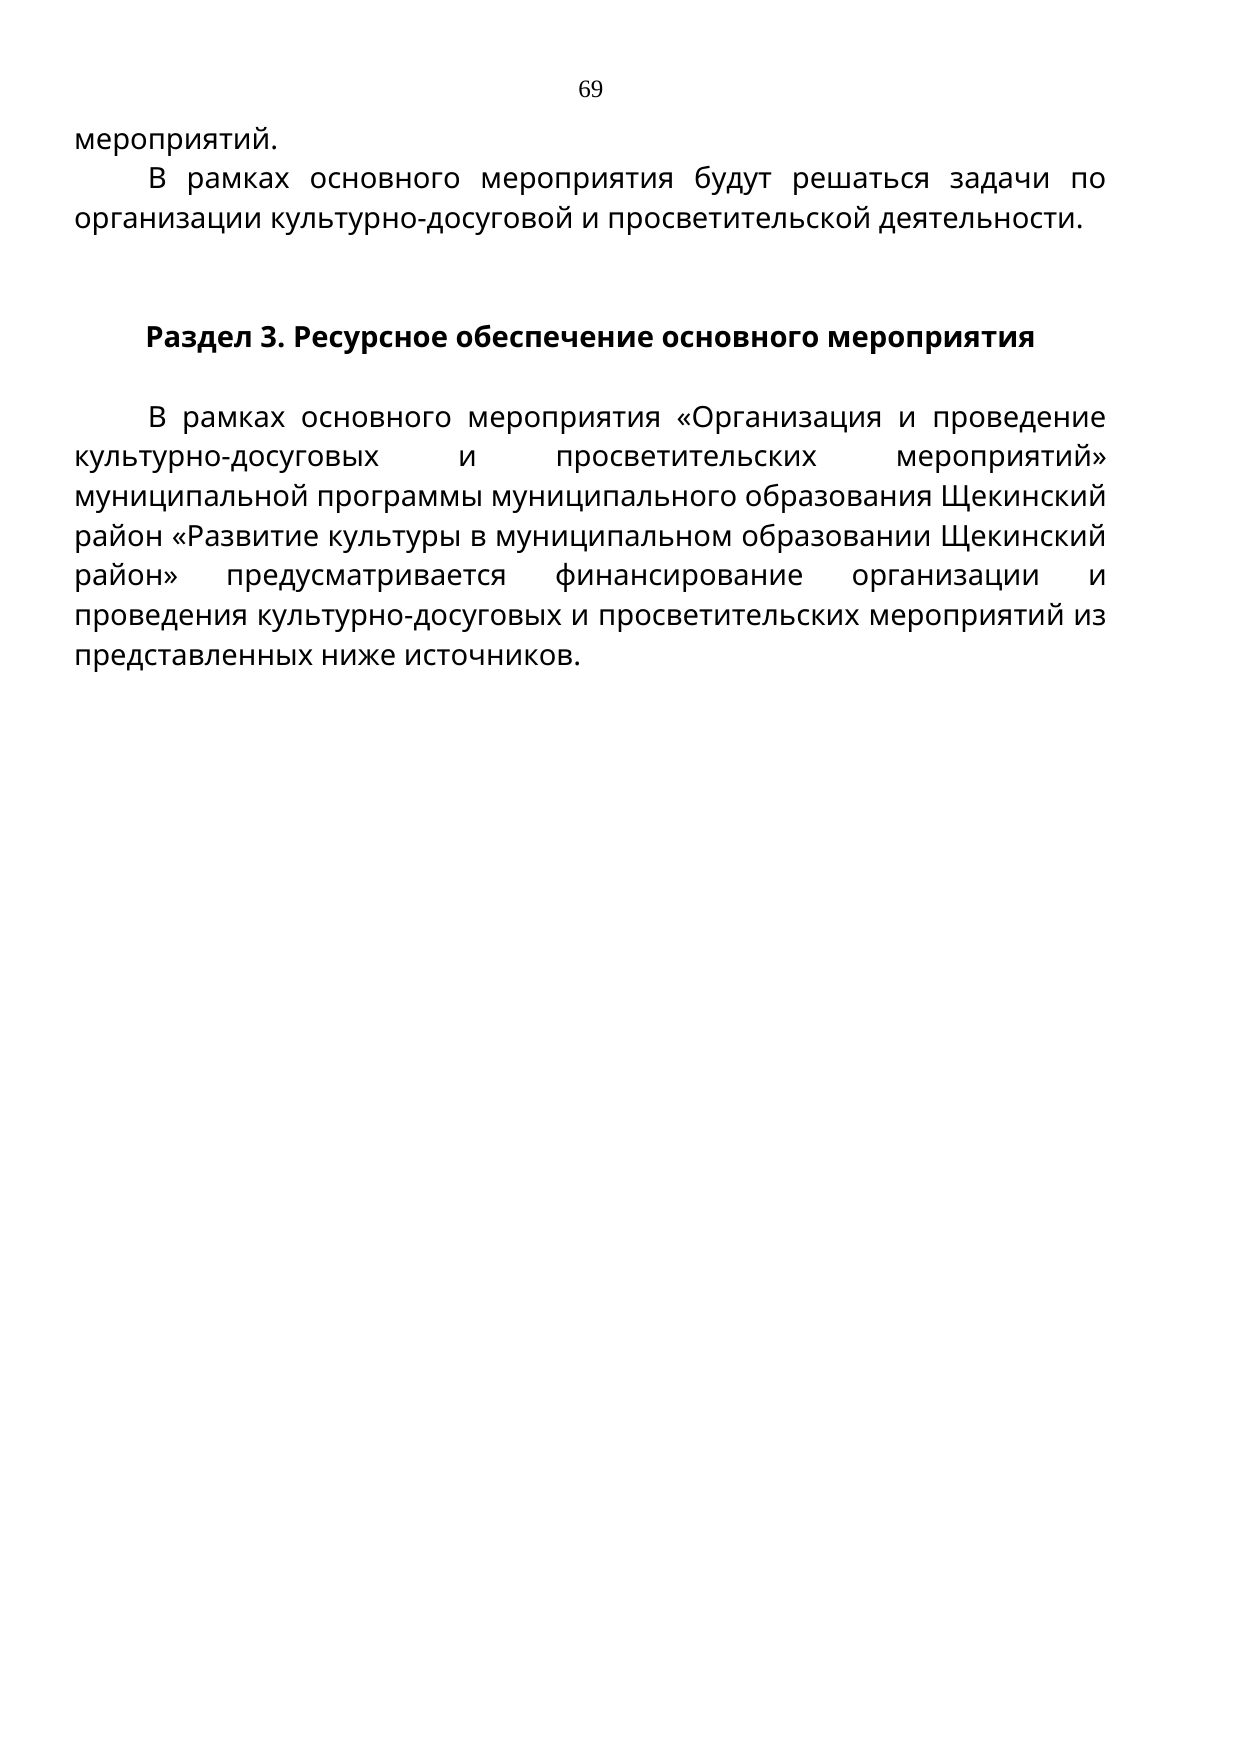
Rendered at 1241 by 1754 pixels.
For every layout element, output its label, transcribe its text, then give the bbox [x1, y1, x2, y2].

text Раздел 3. Ресурсное обеспечение основного мероприятия [74, 317, 1107, 356]
text В рамках основного мероприятия будут решаться задачи по организации культурно-досуговой и просветительской деятельности. [74, 158, 1107, 237]
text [74, 118, 1107, 158]
text В рамках основного мероприятия «Организация и проведение культурно-досуговых и просветительских мероприятий» муниципальной программы муниципального образования Щекинский район «Развитие культуры в муниципальном образовании Щекинский район» предусматривается финансирование организации и проведения культурно-досуговых и просветительских мероприятий из представленных ниже источников. [74, 396, 1107, 674]
